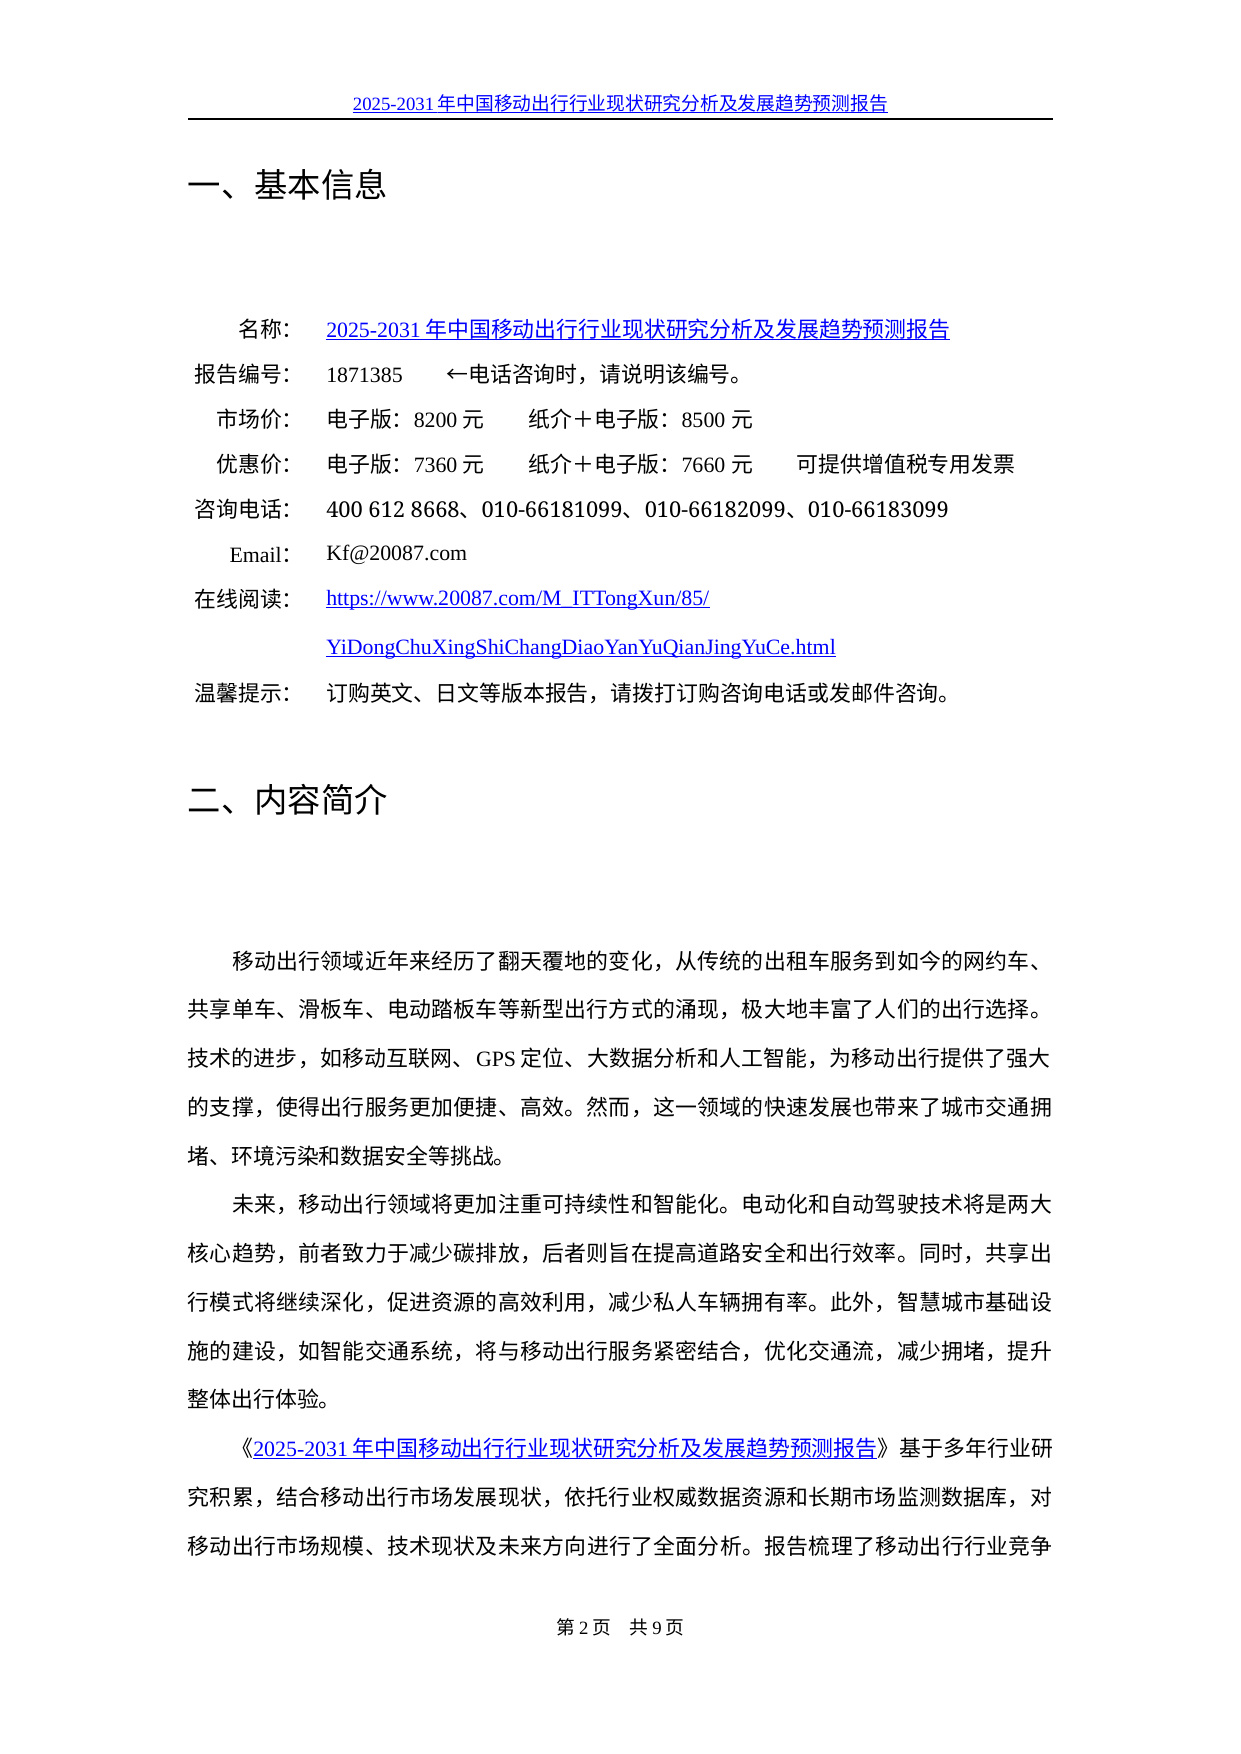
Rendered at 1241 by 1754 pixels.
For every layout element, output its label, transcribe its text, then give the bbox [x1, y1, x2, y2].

table_cell Kf@20087.com [315, 537, 1073, 582]
table_cell 市场价： [167, 402, 315, 447]
table_cell 报告编号： [167, 357, 315, 402]
table_cell 优惠价： [167, 447, 315, 492]
table_header 2025-2031年中国移动出行行业现状研究分析及发展趋势预测报告 [315, 312, 1073, 357]
table_cell 订购英文、日文等版本报告，请拨打订购咨询电话或发邮件咨询。 [315, 675, 1073, 720]
table_cell Email： [167, 537, 315, 582]
title 一、基本信息 [187, 150, 1053, 215]
table_header 名称： [167, 312, 315, 357]
title 二、内容简介 [187, 766, 1053, 831]
table_cell [315, 582, 1073, 675]
table_cell 电子版：8200 元 纸介＋电子版：8500 元 [315, 402, 1073, 447]
table_cell 400 612 8668、010-66181099、010-66182099、010-66183099 [315, 492, 1073, 537]
table_cell 咨询电话： [167, 492, 315, 537]
table_cell 温馨提示： [167, 675, 315, 720]
table_cell 1871385 ←电话咨询时，请说明该编号。 [315, 357, 1073, 402]
table_cell 电子版：7360 元 纸介＋电子版：7660 元 可提供增值税专用发票 [315, 447, 1073, 492]
table_cell 在线阅读： [167, 582, 315, 675]
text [187, 943, 1053, 1561]
